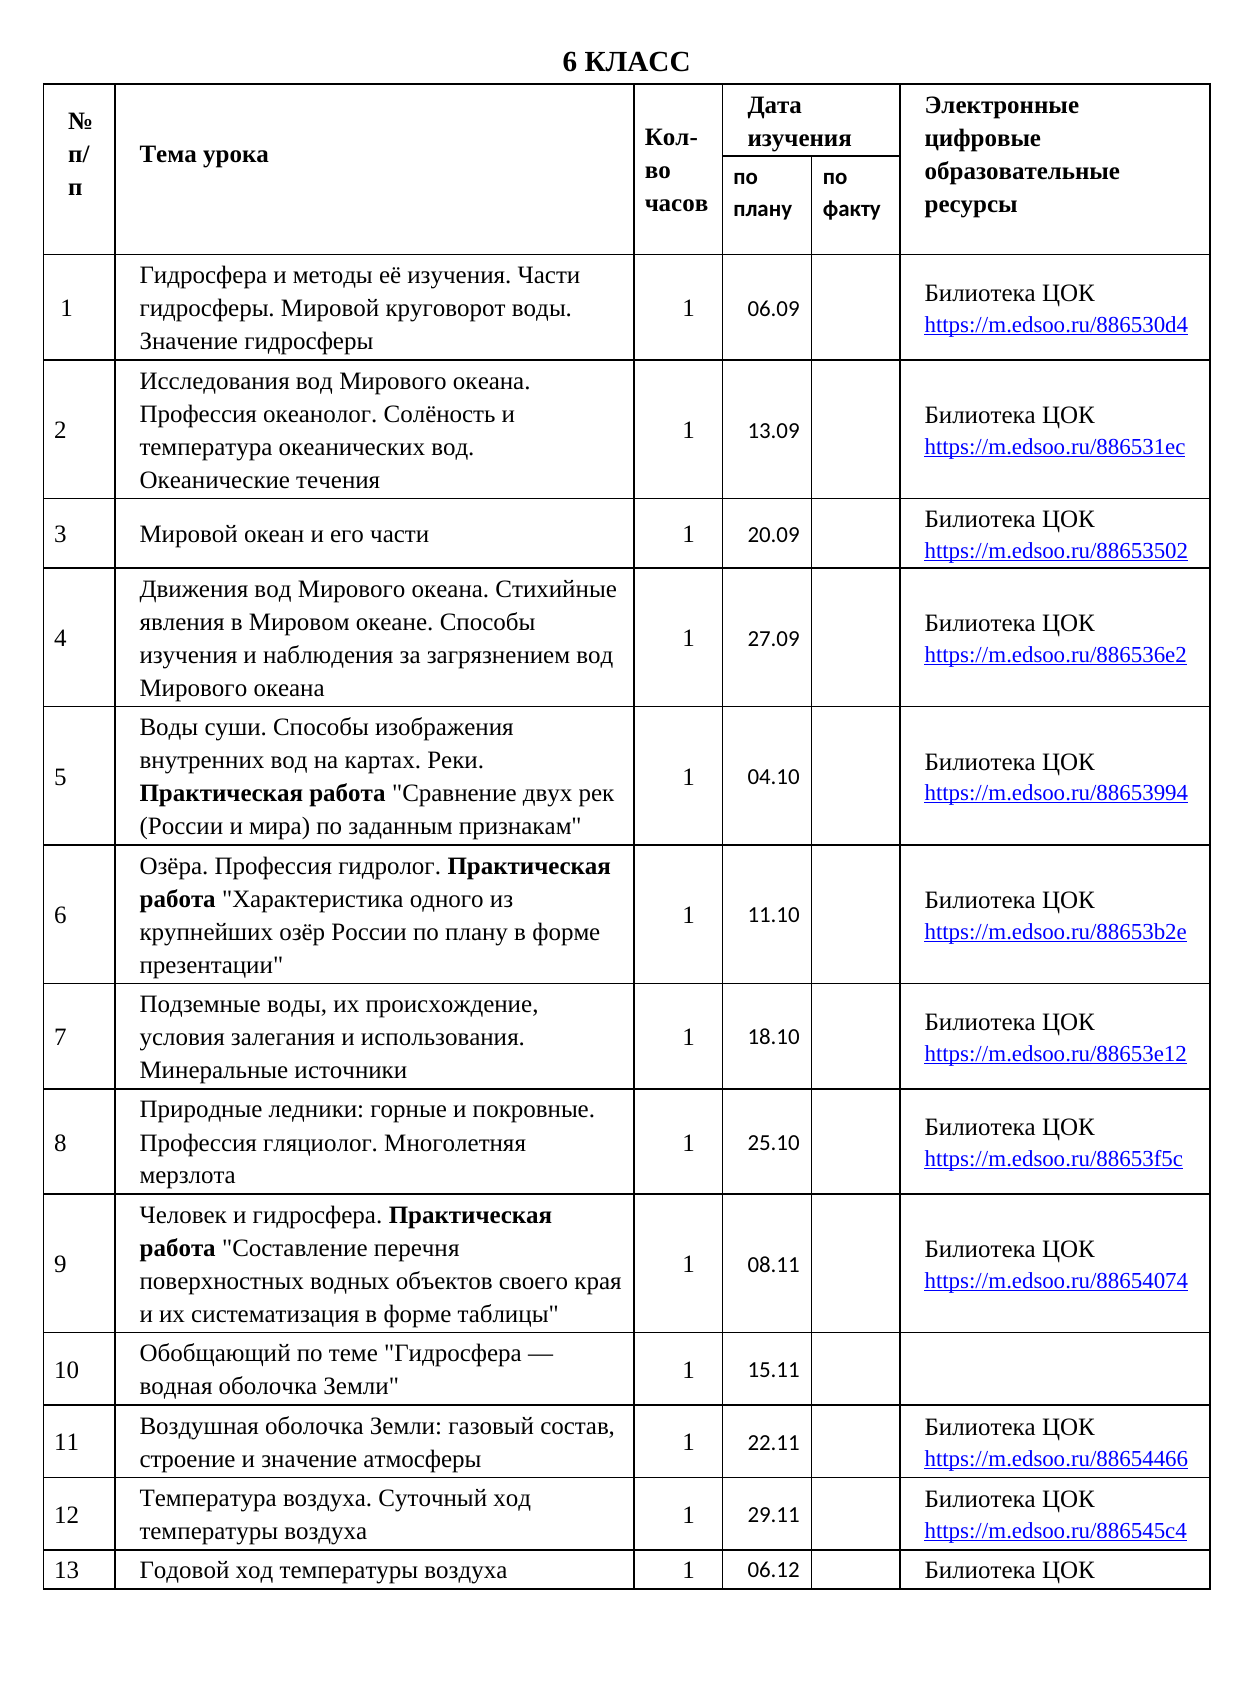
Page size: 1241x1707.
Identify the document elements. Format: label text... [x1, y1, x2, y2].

table_header Дата изучения [723, 85, 899, 155]
table_header № п/п [44, 85, 114, 254]
table_cell Билиотека ЦОК https://m.edsoo.ru/886531ec [901, 361, 1209, 497]
table_cell 1 [635, 255, 722, 359]
table_cell 2 [44, 361, 114, 497]
table_cell 8 [44, 1090, 114, 1193]
table_cell Природные ледники: горные и покровные. Профессия гляциолог. Многолетняя мерзлота [116, 1090, 633, 1193]
table_cell 1 [635, 707, 722, 844]
table_cell Билиотека ЦОК https://m.edsoo.ru/886536e2 [901, 569, 1209, 706]
table_cell Озёра. Профессия гидролог. Практическая работа "Характеристика одного из крупнейших озёр России по плану в форме презентации" [116, 846, 633, 982]
table_cell 29.11 [723, 1478, 811, 1549]
table_cell 18.10 [723, 984, 811, 1088]
table_cell 06.12 [723, 1551, 811, 1588]
table_cell Билиотека ЦОК https://m.edsoo.ru/88653994 [901, 707, 1209, 844]
table_cell Подземные воды, их происхождение, условия залегания и использования. Минеральные источники [116, 984, 633, 1088]
table_cell 10 [44, 1333, 114, 1404]
table_cell Билиотека ЦОК https://m.edsoo.ru/88653b2e [901, 846, 1209, 982]
table_cell [812, 1406, 899, 1476]
table_cell Движения вод Мирового океана. Стихийные явления в Мировом океане. Способы изучения и наблюдения за загрязнением вод Мирового океана [116, 569, 633, 706]
table_cell Исследования вод Мирового океана. Профессия океанолог. Солёность и температура океанических вод. Океанические течения [116, 361, 633, 497]
table_cell Воздушная оболочка Земли: газовый состав, строение и значение атмосферы [116, 1406, 633, 1476]
table_cell [812, 1551, 899, 1588]
table_cell 4 [44, 569, 114, 706]
table_cell Билиотека ЦОК https://m.edsoo.ru/88653e12 [901, 984, 1209, 1088]
table_cell 1 [635, 1090, 722, 1193]
table_cell Билиотека ЦОК https://m.edsoo.ru/88653502 [901, 499, 1209, 567]
table_cell 25.10 [723, 1090, 811, 1193]
table_cell 1 [635, 499, 722, 567]
table_cell 20.09 [723, 499, 811, 567]
table_cell [812, 707, 899, 844]
table_cell [812, 1478, 899, 1549]
table_cell Гидросфера и методы её изучения. Части гидросферы. Мировой круговорот воды. Значение гидросферы [116, 255, 633, 359]
table_cell Билиотека ЦОК https://m.edsoo.ru/886530d4 [901, 255, 1209, 359]
table_cell 04.10 [723, 707, 811, 844]
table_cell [901, 1551, 1209, 1588]
table_cell по плану [723, 157, 811, 254]
table_cell [812, 361, 899, 497]
table_cell 22.11 [723, 1406, 811, 1476]
table_cell 1 [44, 255, 114, 359]
table_cell 1 [635, 1551, 722, 1588]
table_cell 9 [44, 1195, 114, 1332]
table_cell 1 [635, 984, 722, 1088]
table_cell 5 [44, 707, 114, 844]
table_cell [812, 1333, 899, 1404]
table_cell Обобщающий по теме "Гидросфера — водная оболочка Земли" [116, 1333, 633, 1404]
table_cell 1 [635, 846, 722, 982]
table_cell [812, 984, 899, 1088]
table_cell Билиотека ЦОК https://m.edsoo.ru/88654074 [901, 1195, 1209, 1332]
table_cell 3 [44, 499, 114, 567]
table_cell 12 [44, 1478, 114, 1549]
table_cell 1 [635, 569, 722, 706]
table_header Тема урока [116, 85, 633, 254]
table_cell 1 [635, 1195, 722, 1332]
table_cell [812, 255, 899, 359]
table_cell Человек и гидросфера. Практическая работа "Составление перечня поверхностных водных объектов своего края и их систематизация в форме таблицы" [116, 1195, 633, 1332]
table_cell 7 [44, 984, 114, 1088]
table_cell [901, 1333, 1209, 1404]
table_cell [116, 1551, 633, 1588]
table_cell 11 [44, 1406, 114, 1476]
table_cell по факту [812, 157, 899, 254]
table_cell 1 [635, 1478, 722, 1549]
table_header Электронные цифровые образовательные ресурсы [901, 85, 1209, 254]
table_cell Билиотека ЦОК https://m.edsoo.ru/88654466 [901, 1406, 1209, 1476]
table_cell 1 [635, 1333, 722, 1404]
table_cell Температура воздуха. Суточный ход температуры воздуха [116, 1478, 633, 1549]
table_cell Воды суши. Способы изображения внутренних вод на картах. Реки. Практическая работа "Сравнение двух рек (России и мира) по заданным признакам" [116, 707, 633, 844]
table_cell Билиотека ЦОК https://m.edsoo.ru/886545c4 [901, 1478, 1209, 1549]
table_cell [812, 569, 899, 706]
table_cell 6 [44, 846, 114, 982]
table_cell 27.09 [723, 569, 811, 706]
table_cell 1 [635, 361, 722, 497]
table_cell 06.09 [723, 255, 811, 359]
table_cell [812, 1195, 899, 1332]
table_cell 15.11 [723, 1333, 811, 1404]
table_cell [812, 1090, 899, 1193]
table_cell 13.09 [723, 361, 811, 497]
table_cell 11.10 [723, 846, 811, 982]
table_cell [812, 846, 899, 982]
table_cell 08.11 [723, 1195, 811, 1332]
table_header Кол-во часов [635, 85, 722, 254]
table_cell [812, 499, 899, 567]
table_cell 1 [635, 1406, 722, 1476]
table_cell Мировой океан и его части [116, 499, 633, 567]
table_cell 13 [44, 1551, 114, 1588]
table_cell Билиотека ЦОК https://m.edsoo.ru/88653f5c [901, 1090, 1209, 1193]
text 6 КЛАСС [131, 44, 1122, 78]
